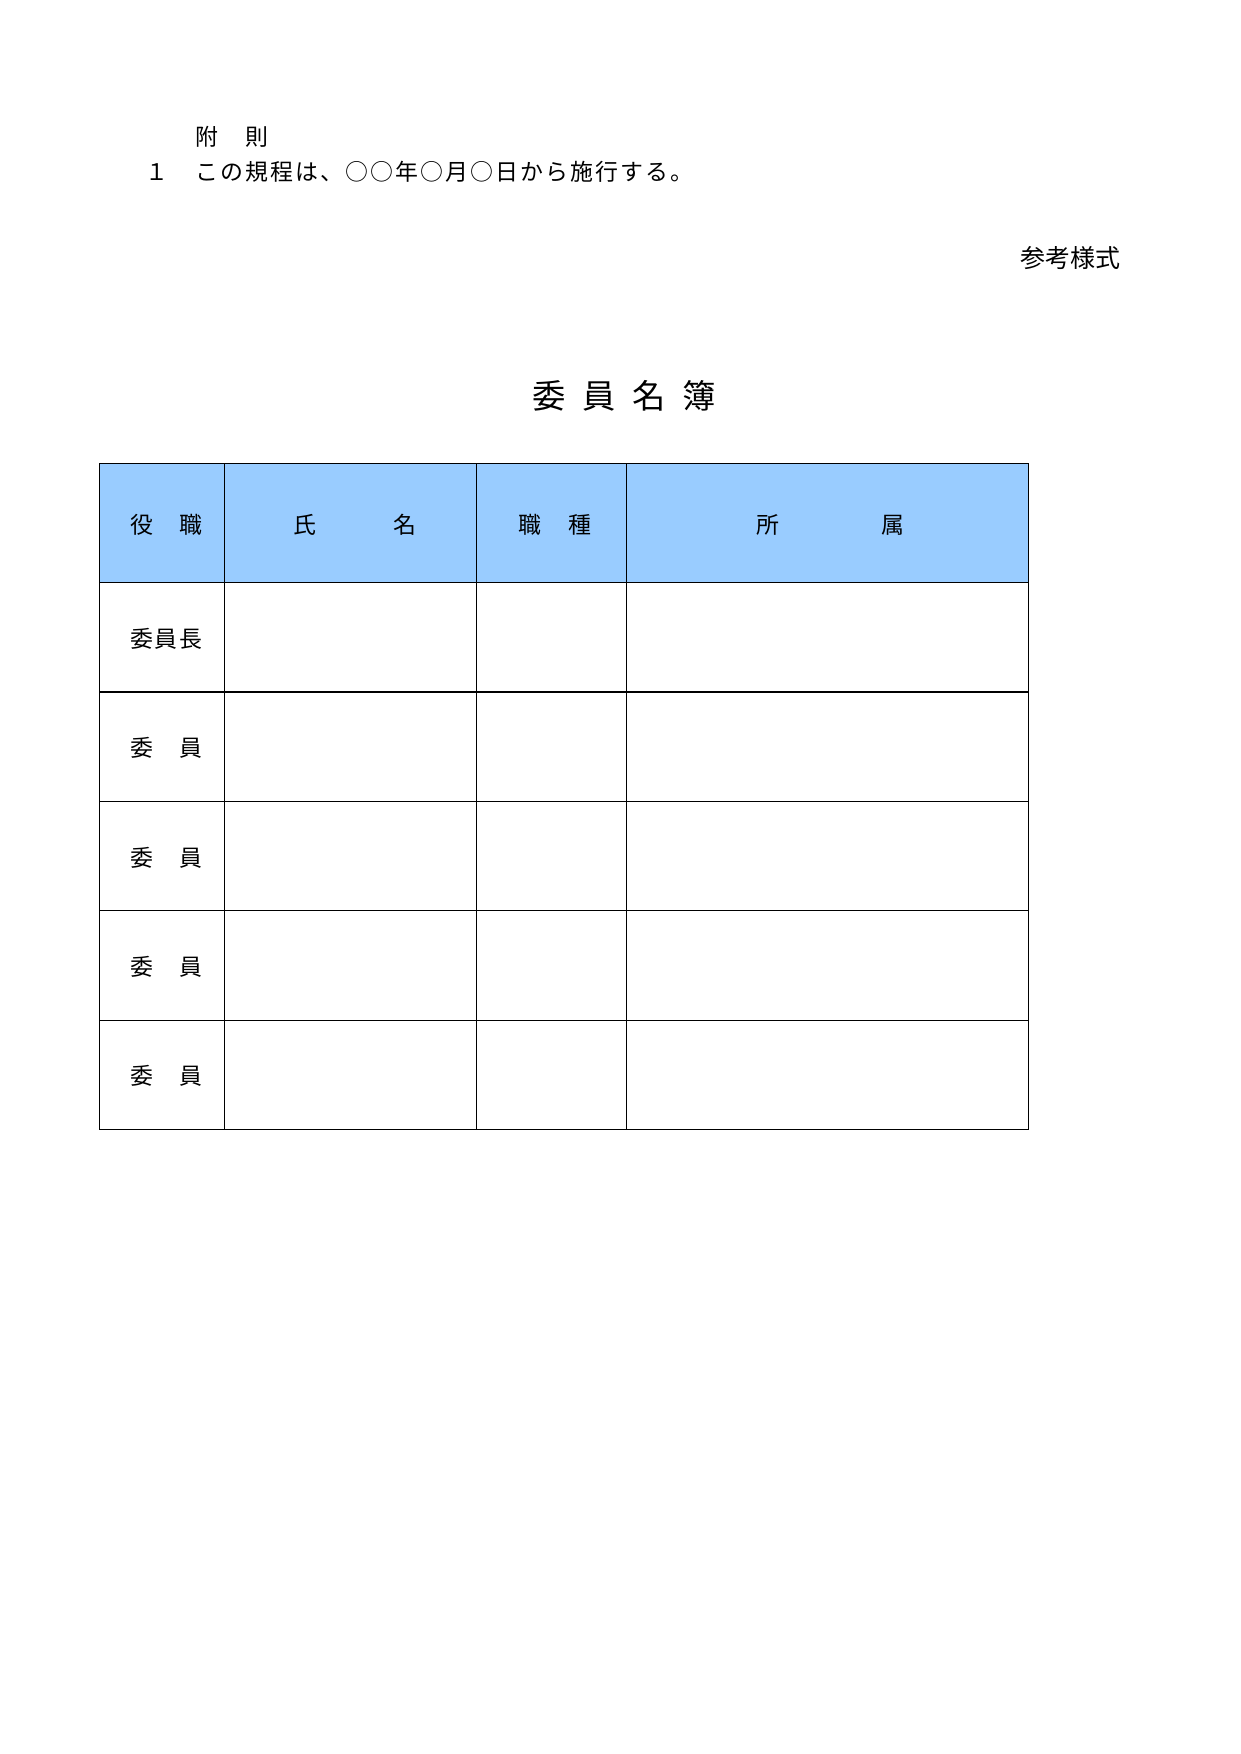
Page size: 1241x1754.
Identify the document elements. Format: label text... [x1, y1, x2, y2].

table_cell [627, 1021, 1028, 1129]
table_cell 委 員 [100, 911, 224, 1019]
table_cell 委 員 [100, 802, 224, 910]
table_header 氏 名 [225, 464, 476, 582]
table_header 役 職 [100, 464, 224, 582]
table_cell [477, 802, 626, 910]
table_cell [225, 1021, 476, 1129]
text 委員名簿 [120, 360, 1120, 429]
table_cell [477, 583, 626, 691]
table_cell [225, 802, 476, 910]
table_cell [225, 911, 476, 1019]
table_cell [477, 693, 626, 801]
table_cell [225, 583, 476, 691]
table_cell 委員長 [100, 583, 224, 691]
table_cell 委 員 [100, 1021, 224, 1129]
text 参考様式 [120, 222, 1120, 291]
table_cell [225, 693, 476, 801]
text １ この規程は、○○年○月○日から施行する。 [120, 153, 1120, 187]
table_cell [627, 583, 1028, 691]
table_header 職 種 [477, 464, 626, 582]
table_cell [627, 693, 1028, 801]
table_cell [627, 802, 1028, 910]
table_cell 委 員 [100, 693, 224, 801]
table_header 所 属 [627, 464, 1028, 582]
table_cell [477, 1021, 626, 1129]
table_cell [477, 911, 626, 1019]
table_cell [627, 911, 1028, 1019]
text 附 則 [120, 118, 1120, 153]
